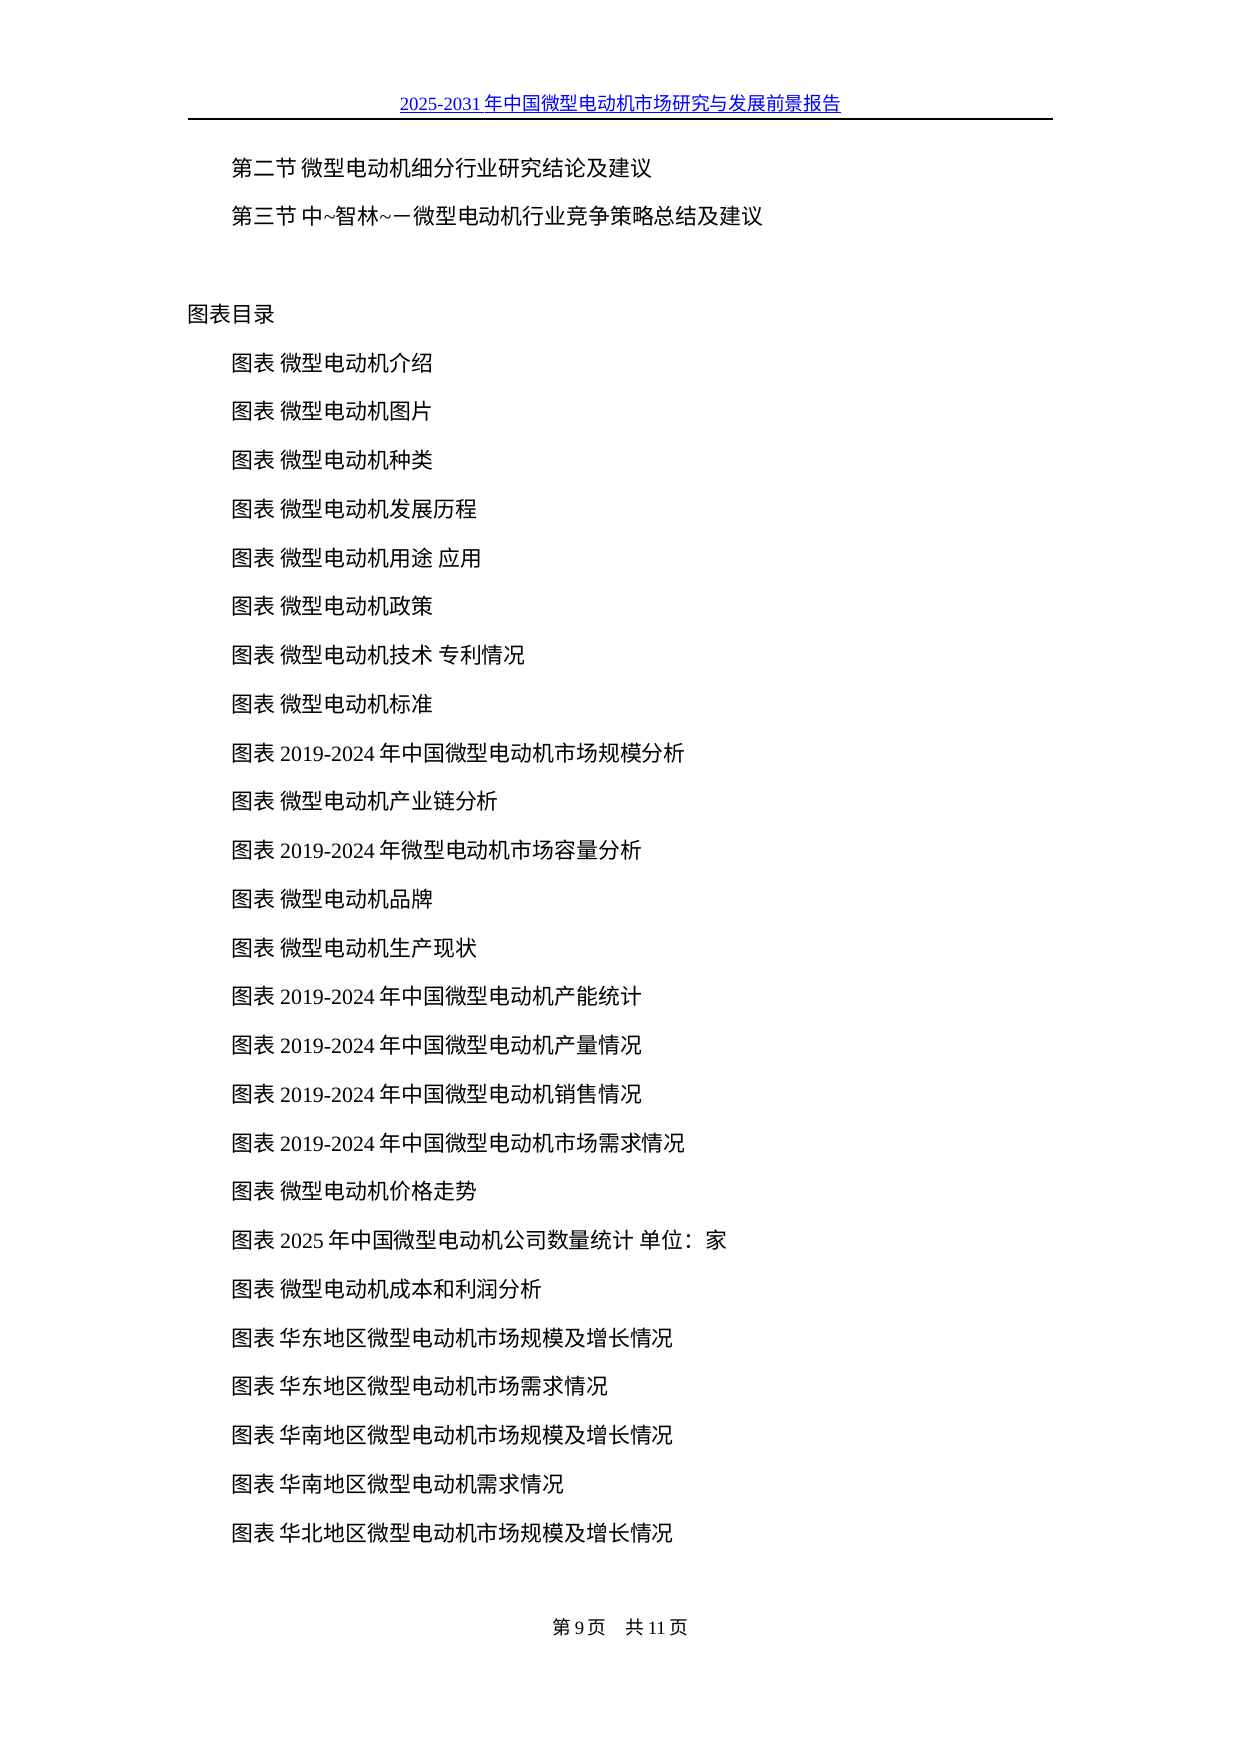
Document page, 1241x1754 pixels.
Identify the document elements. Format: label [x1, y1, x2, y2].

text [187, 150, 1053, 1548]
